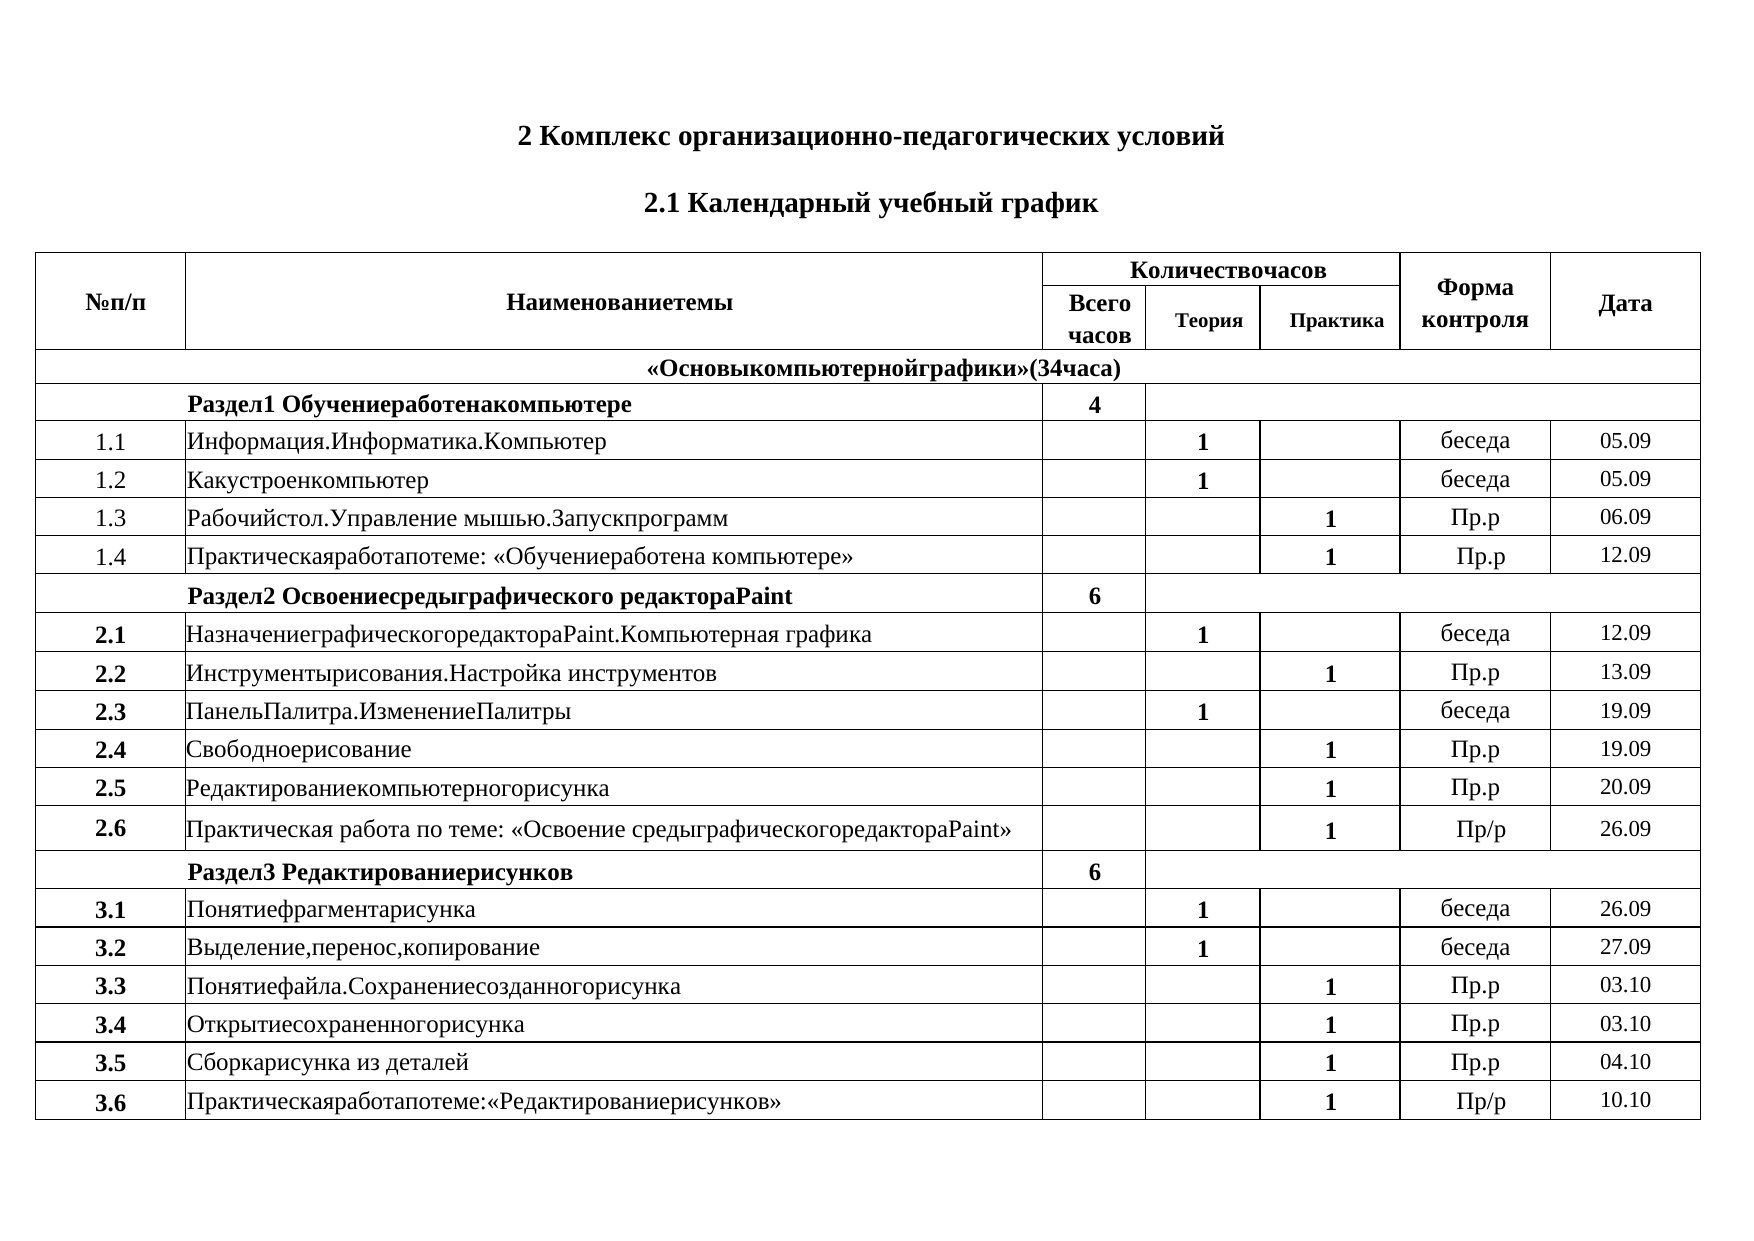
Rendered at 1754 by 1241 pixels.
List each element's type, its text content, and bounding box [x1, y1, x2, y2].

table_cell [1043, 806, 1145, 850]
table_cell Рабочийстол.Управление мышью.Запускпрограмм [186, 498, 1042, 535]
table_cell 03.10 [1551, 966, 1700, 1003]
table_cell 1 [1146, 460, 1259, 497]
table_cell 2.1 [36, 613, 185, 651]
table_header Количествочасов [1043, 253, 1399, 285]
table_cell 1.4 [36, 536, 185, 573]
table_cell [1261, 421, 1399, 458]
table_cell [1261, 613, 1399, 651]
table_cell Пр.р [1401, 730, 1550, 767]
table_cell Сборкарисунка из деталей [186, 1043, 1042, 1079]
table_cell 1 [1261, 536, 1399, 573]
table_cell Пр.р [1401, 1004, 1550, 1041]
table_cell 3.2 [36, 928, 185, 965]
table_cell [1043, 1043, 1145, 1079]
table_cell [1043, 498, 1145, 535]
table_cell 13.09 [1551, 652, 1700, 690]
table_cell [1043, 421, 1145, 458]
table_cell Пр.р [1401, 498, 1550, 535]
table_cell 05.09 [1551, 460, 1700, 497]
table_cell [1043, 928, 1145, 965]
table_cell Пр.р [1401, 768, 1550, 805]
table_cell 2.3 [36, 691, 185, 729]
table_cell 3.6 [36, 1081, 185, 1118]
table_cell Понятиефрагментарисунка [186, 889, 1042, 926]
text 2 Комплекс организационно-педагогических условий [89, 118, 1654, 152]
table_cell [1261, 928, 1399, 965]
table_cell Выделение,перенос,копирование [186, 928, 1042, 965]
table_cell [1043, 613, 1145, 651]
table_cell 19.09 [1551, 691, 1700, 729]
table_cell 1 [1146, 421, 1259, 458]
table_cell беседа [1401, 928, 1550, 965]
table_cell беседа [1401, 613, 1550, 651]
table_cell 20.09 [1551, 768, 1700, 805]
table_cell Какустроенкомпьютер [186, 460, 1042, 497]
table_cell Раздел2 Освоениесредыграфического редактораPaint [36, 574, 1042, 612]
table_cell [1261, 889, 1399, 926]
table_header Форма контроля [1401, 253, 1550, 349]
table_cell 4 [1043, 384, 1145, 420]
table_cell 1 [1146, 928, 1259, 965]
table_cell беседа [1401, 691, 1550, 729]
table_cell Практика [1261, 286, 1399, 349]
table_cell Редактированиекомпьютерногорисунка [186, 768, 1042, 805]
table_header Дата [1551, 253, 1700, 349]
table_cell [1043, 460, 1145, 497]
table_cell Пр.р [1401, 652, 1550, 690]
table_cell 1.3 [36, 498, 185, 535]
table_cell [1043, 768, 1145, 805]
table_cell 1 [1261, 768, 1399, 805]
text 2.1 Календарный учебный график [89, 185, 1654, 219]
table_cell [1043, 1004, 1145, 1041]
table_cell Свободноерисование [186, 730, 1042, 767]
table_cell 6 [1043, 851, 1145, 888]
table_cell беседа [1401, 889, 1550, 926]
table_cell 12.09 [1551, 536, 1700, 573]
table_cell Практическаяработапотеме:«Редактированиерисунков» [186, 1081, 1042, 1118]
table_cell [1146, 1004, 1259, 1041]
table_cell Теория [1146, 286, 1259, 349]
table_cell [1043, 966, 1145, 1003]
table_cell [1261, 691, 1399, 729]
table_cell Всего часов [1043, 286, 1145, 349]
table_cell 1 [1146, 691, 1259, 729]
table_cell Практическаяработапотеме: «Обучениеработена компьютере» [186, 536, 1042, 573]
table_cell Пр/р [1401, 806, 1550, 850]
table_cell Раздел3 Редактированиерисунков [36, 851, 1042, 888]
table_cell [1043, 536, 1145, 573]
table_cell беседа [1401, 421, 1550, 458]
table_cell Пр/р [1401, 1081, 1550, 1118]
table_cell [1146, 966, 1259, 1003]
table_cell 2.2 [36, 652, 185, 690]
table_cell 3.3 [36, 966, 185, 1003]
table_cell [1146, 1081, 1259, 1118]
table_cell [1043, 652, 1145, 690]
table_cell 12.09 [1551, 613, 1700, 651]
table_cell Информация.Информатика.Компьютер [186, 421, 1042, 458]
table_cell Инструментырисования.Настройка инструментов [186, 652, 1042, 690]
table_cell Понятиефайла.Сохранениесозданногорисунка [186, 966, 1042, 1003]
table_cell 2.6 [36, 806, 185, 850]
table_cell 27.09 [1551, 928, 1700, 965]
table_cell 1.2 [36, 460, 185, 497]
table_cell 19.09 [1551, 730, 1700, 767]
table_cell [1043, 889, 1145, 926]
table_cell [1146, 1043, 1259, 1079]
table_cell [1146, 730, 1259, 767]
table_cell [1146, 768, 1259, 805]
table_cell Пр.р [1401, 1043, 1550, 1079]
table_cell Пр.р [1401, 536, 1550, 573]
table_cell Открытиесохраненногорисунка [186, 1004, 1042, 1041]
table_cell 06.09 [1551, 498, 1700, 535]
table_cell [1043, 1081, 1145, 1118]
table_cell ПанельПалитра.ИзменениеПалитры [186, 691, 1042, 729]
table_cell [1146, 384, 1700, 420]
table_cell Практическая работа по теме: «Освоение средыграфическогоредактораPaint» [186, 806, 1042, 850]
table_cell Раздел1 Обучениеработенакомпьютере [36, 384, 1042, 420]
table_cell 1 [1261, 730, 1399, 767]
table_cell [1146, 851, 1700, 888]
table_header №п/п [36, 253, 185, 349]
table_cell [1043, 730, 1145, 767]
table_cell Пр.р [1401, 966, 1550, 1003]
table_cell «Основыкомпьютернойграфики»(34часа) [36, 350, 1700, 383]
table_cell 1 [1146, 613, 1259, 651]
table_cell [1146, 574, 1700, 612]
table_cell 1 [1261, 806, 1399, 850]
table_cell 1 [1146, 889, 1259, 926]
table_cell 6 [1043, 574, 1145, 612]
table_cell 2.5 [36, 768, 185, 805]
table_cell 2.4 [36, 730, 185, 767]
table_cell 1 [1261, 966, 1399, 1003]
table_cell [1146, 498, 1259, 535]
table_cell 3.1 [36, 889, 185, 926]
table_cell беседа [1401, 460, 1550, 497]
table_cell 1 [1261, 498, 1399, 535]
table_cell [1146, 536, 1259, 573]
table_cell 1 [1261, 1043, 1399, 1079]
table_cell 3.4 [36, 1004, 185, 1041]
table_cell 26.09 [1551, 889, 1700, 926]
table_cell [1261, 460, 1399, 497]
table_cell 1.1 [36, 421, 185, 458]
table_cell 03.10 [1551, 1004, 1700, 1041]
table_cell 04.10 [1551, 1043, 1700, 1079]
table_cell 1 [1261, 652, 1399, 690]
table_cell 26.09 [1551, 806, 1700, 850]
table_cell 1 [1261, 1004, 1399, 1041]
table_cell [1146, 652, 1259, 690]
table_cell [1146, 806, 1259, 850]
table_cell 3.5 [36, 1043, 185, 1079]
table_cell 10.10 [1551, 1081, 1700, 1118]
table_header Наименованиетемы [186, 253, 1042, 349]
table_cell НазначениеграфическогоредактораPaint.Компьютерная графика [186, 613, 1042, 651]
table_cell 05.09 [1551, 421, 1700, 458]
table_cell 1 [1261, 1081, 1399, 1118]
table_cell [1043, 691, 1145, 729]
